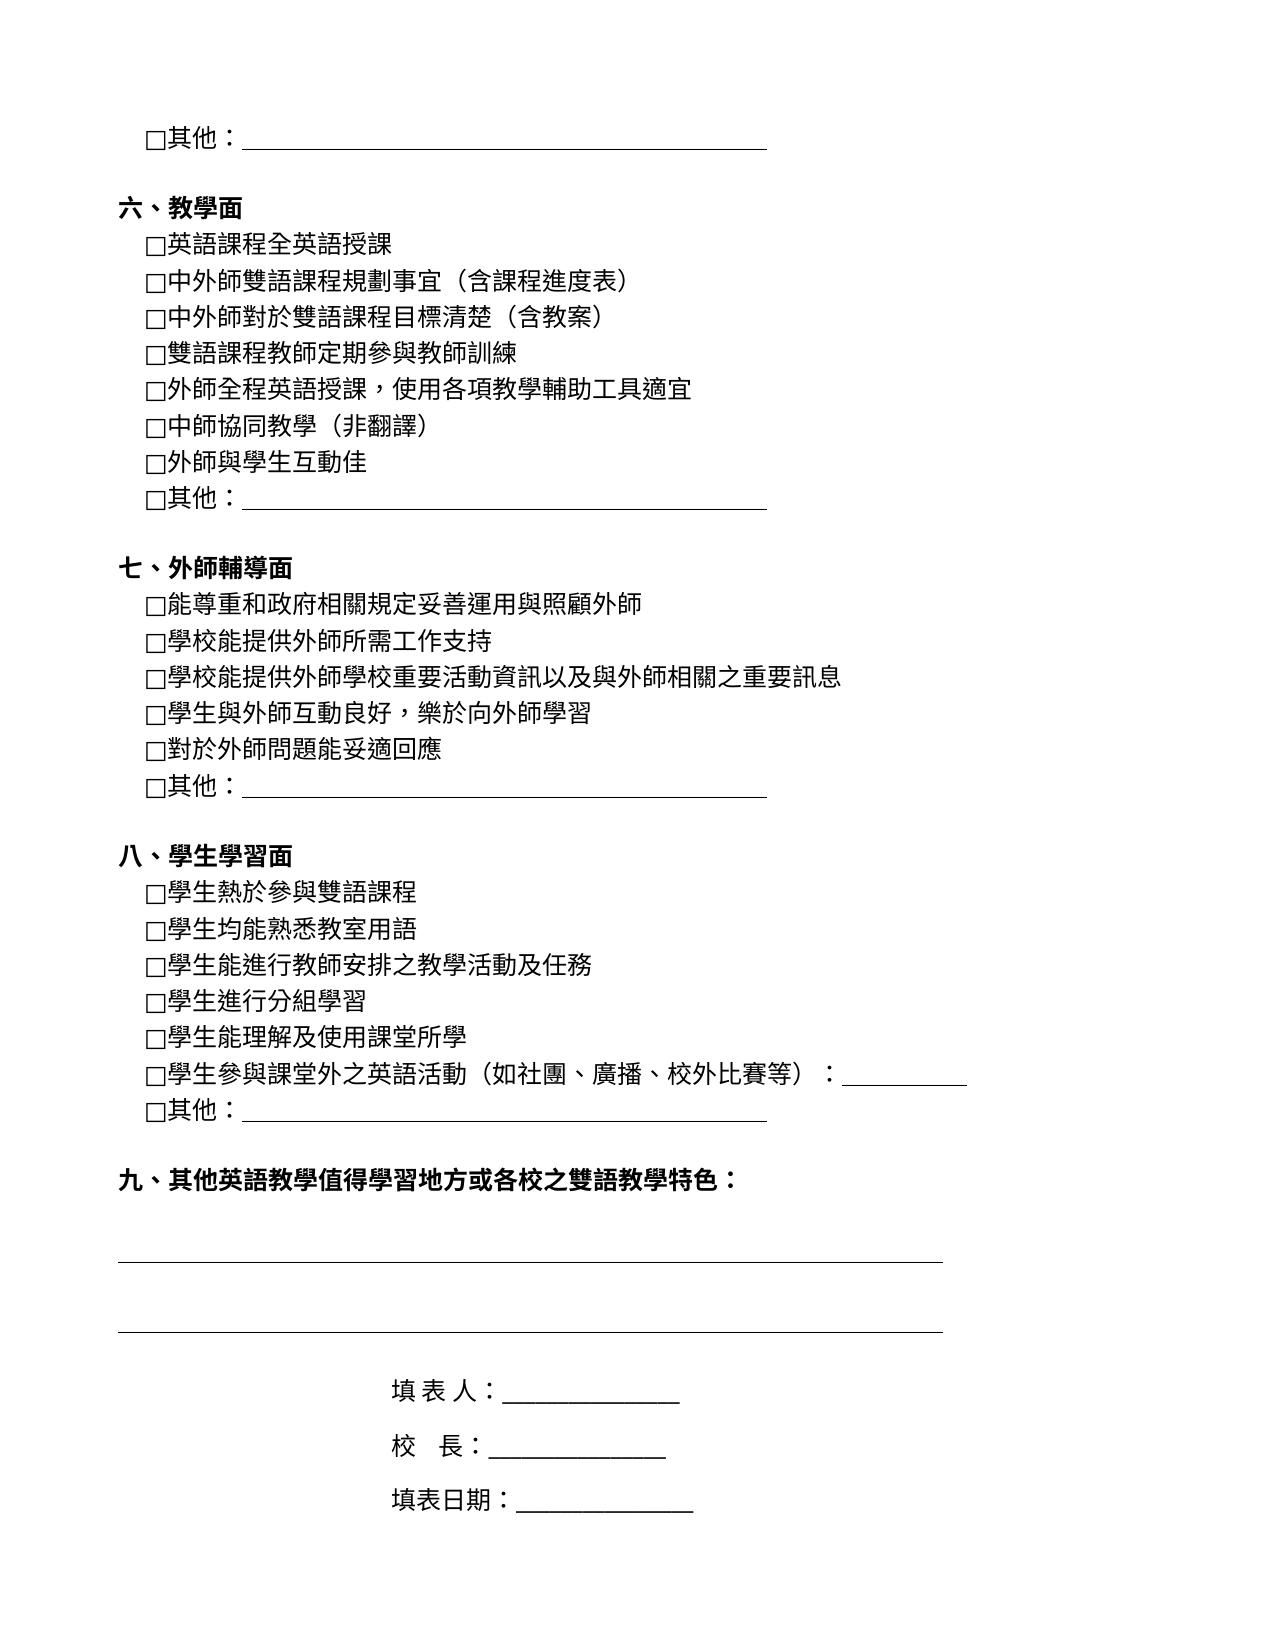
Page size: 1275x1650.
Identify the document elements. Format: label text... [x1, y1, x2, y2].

text 八、學生學習面 [118, 837, 1157, 873]
text □學生能進行教師安排之教學活動及任務 [118, 945, 1157, 982]
text □對於外師問題能妥適回應 [118, 730, 1157, 766]
text □中外師對於雙語課程目標清楚（含教案） [118, 297, 1157, 333]
text ＿＿＿＿＿＿＿＿＿＿＿＿＿＿＿＿＿＿＿＿＿＿＿＿＿＿＿＿＿＿＿＿＿ [118, 1231, 1157, 1267]
text □學生能理解及使用課堂所學 [118, 1018, 1157, 1054]
text 填表日期：________________ [118, 1480, 1157, 1517]
text □中外師雙語課程規劃事宜（含課程進度表） [118, 261, 1157, 297]
text ＿＿＿＿＿＿＿＿＿＿＿＿＿＿＿＿＿＿＿＿＿＿＿＿＿＿＿＿＿＿＿＿＿ [118, 1301, 1157, 1337]
text 七、外師輔導面 [118, 549, 1157, 585]
text □外師與學生互動佳 [118, 442, 1157, 478]
text □其他：＿＿＿＿＿＿＿＿＿＿＿＿＿＿＿＿＿＿＿＿＿ [118, 1090, 1157, 1127]
text □英語課程全英語授課 [118, 225, 1157, 261]
text □雙語課程教師定期參與教師訓練 [118, 333, 1157, 370]
text □中師協同教學（非翻譯） [118, 406, 1157, 442]
text □學生均能熟悉教室用語 [118, 909, 1157, 945]
text 校 長：________________ [118, 1426, 1157, 1462]
text □學校能提供外師學校重要活動資訊以及與外師相關之重要訊息 [118, 657, 1157, 694]
text □學生進行分組學習 [118, 982, 1157, 1018]
text □外師全程英語授課，使用各項教學輔助工具適宜 [118, 370, 1157, 406]
text □其他：＿＿＿＿＿＿＿＿＿＿＿＿＿＿＿＿＿＿＿＿＿ [118, 478, 1157, 515]
text □其他：＿＿＿＿＿＿＿＿＿＿＿＿＿＿＿＿＿＿＿＿＿ [118, 118, 1157, 154]
text 六、教學面 [118, 188, 1157, 225]
text □其他：＿＿＿＿＿＿＿＿＿＿＿＿＿＿＿＿＿＿＿＿＿ [118, 766, 1157, 802]
text □學生熱於參與雙語課程 [118, 873, 1157, 909]
text □學生與外師互動良好，樂於向外師學習 [118, 694, 1157, 730]
text □學生參與課堂外之英語活動（如社團、廣播、校外比賽等）：＿＿＿＿＿ [118, 1054, 1157, 1090]
text 填 表 人：________________ [118, 1372, 1157, 1408]
text 九、其他英語教學值得學習地方或各校之雙語教學特色： [118, 1161, 1157, 1197]
text □能尊重和政府相關規定妥善運用與照顧外師 [118, 585, 1157, 621]
text □學校能提供外師所需工作支持 [118, 621, 1157, 657]
